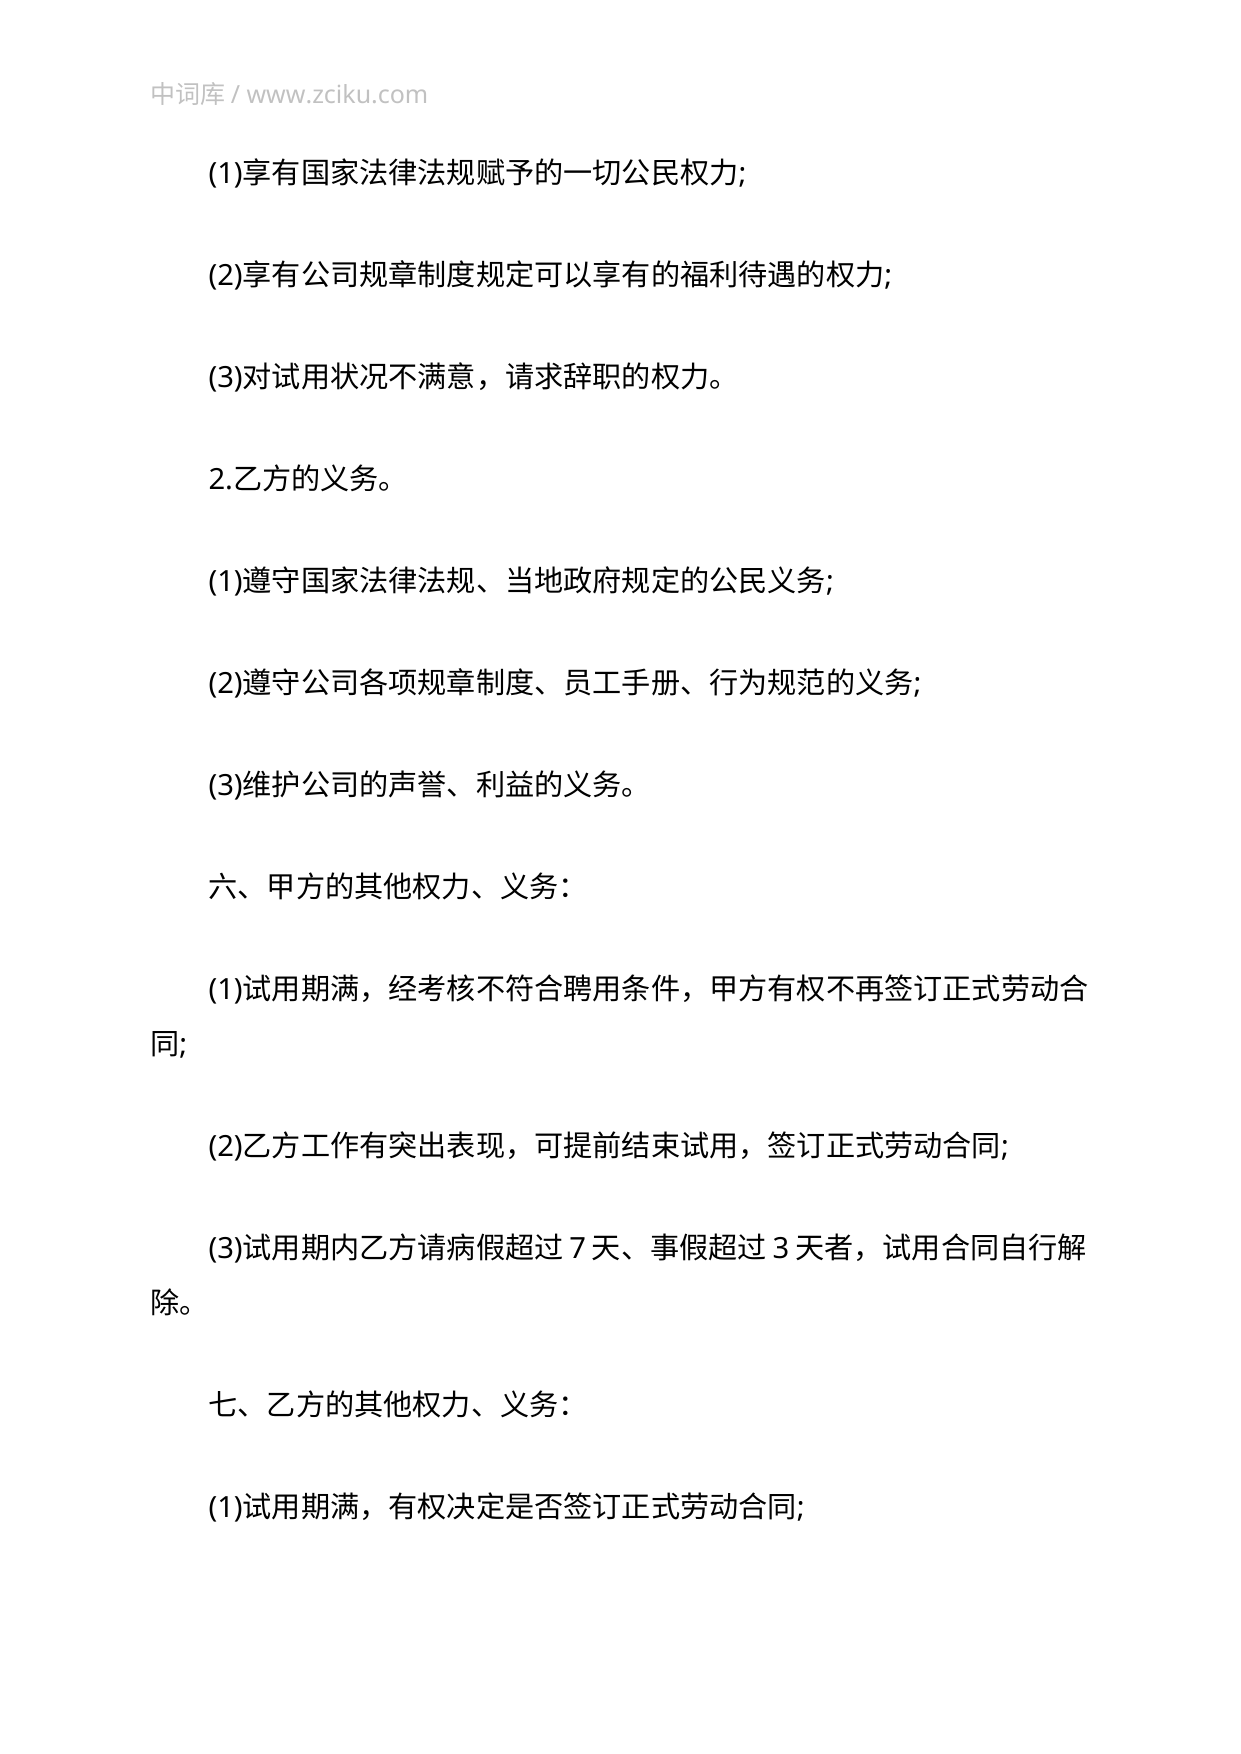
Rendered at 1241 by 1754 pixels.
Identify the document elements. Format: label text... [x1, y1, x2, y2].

text (3)试用期内乙方请病假超过7天、事假超过3天者，试用合同自行解除。 [150, 1224, 1090, 1322]
text (2)遵守公司各项规章制度、员工手册、行为规范的义务; [150, 660, 1090, 702]
text (2)享有公司规章制度规定可以享有的福利待遇的权力; [150, 252, 1090, 294]
text 七、乙方的其他权力、义务： [150, 1381, 1090, 1424]
text (1)试用期满，有权决定是否签订正式劳动合同; [150, 1483, 1090, 1526]
text (1)试用期满，经考核不符合聘用条件，甲方有权不再签订正式劳动合同; [150, 966, 1090, 1063]
text (1)遵守国家法律法规、当地政府规定的公民义务; [150, 558, 1090, 600]
text (3)维护公司的声誉、利益的义务。 [150, 762, 1090, 804]
text (2)乙方工作有突出表现，可提前结束试用，签订正式劳动合同; [150, 1123, 1090, 1165]
text (3)对试用状况不满意，请求辞职的权力。 [150, 354, 1090, 396]
text 2.乙方的义务。 [150, 456, 1090, 498]
text 六、甲方的其他权力、义务： [150, 864, 1090, 906]
text (1)享有国家法律法规赋予的一切公民权力; [150, 150, 1090, 192]
